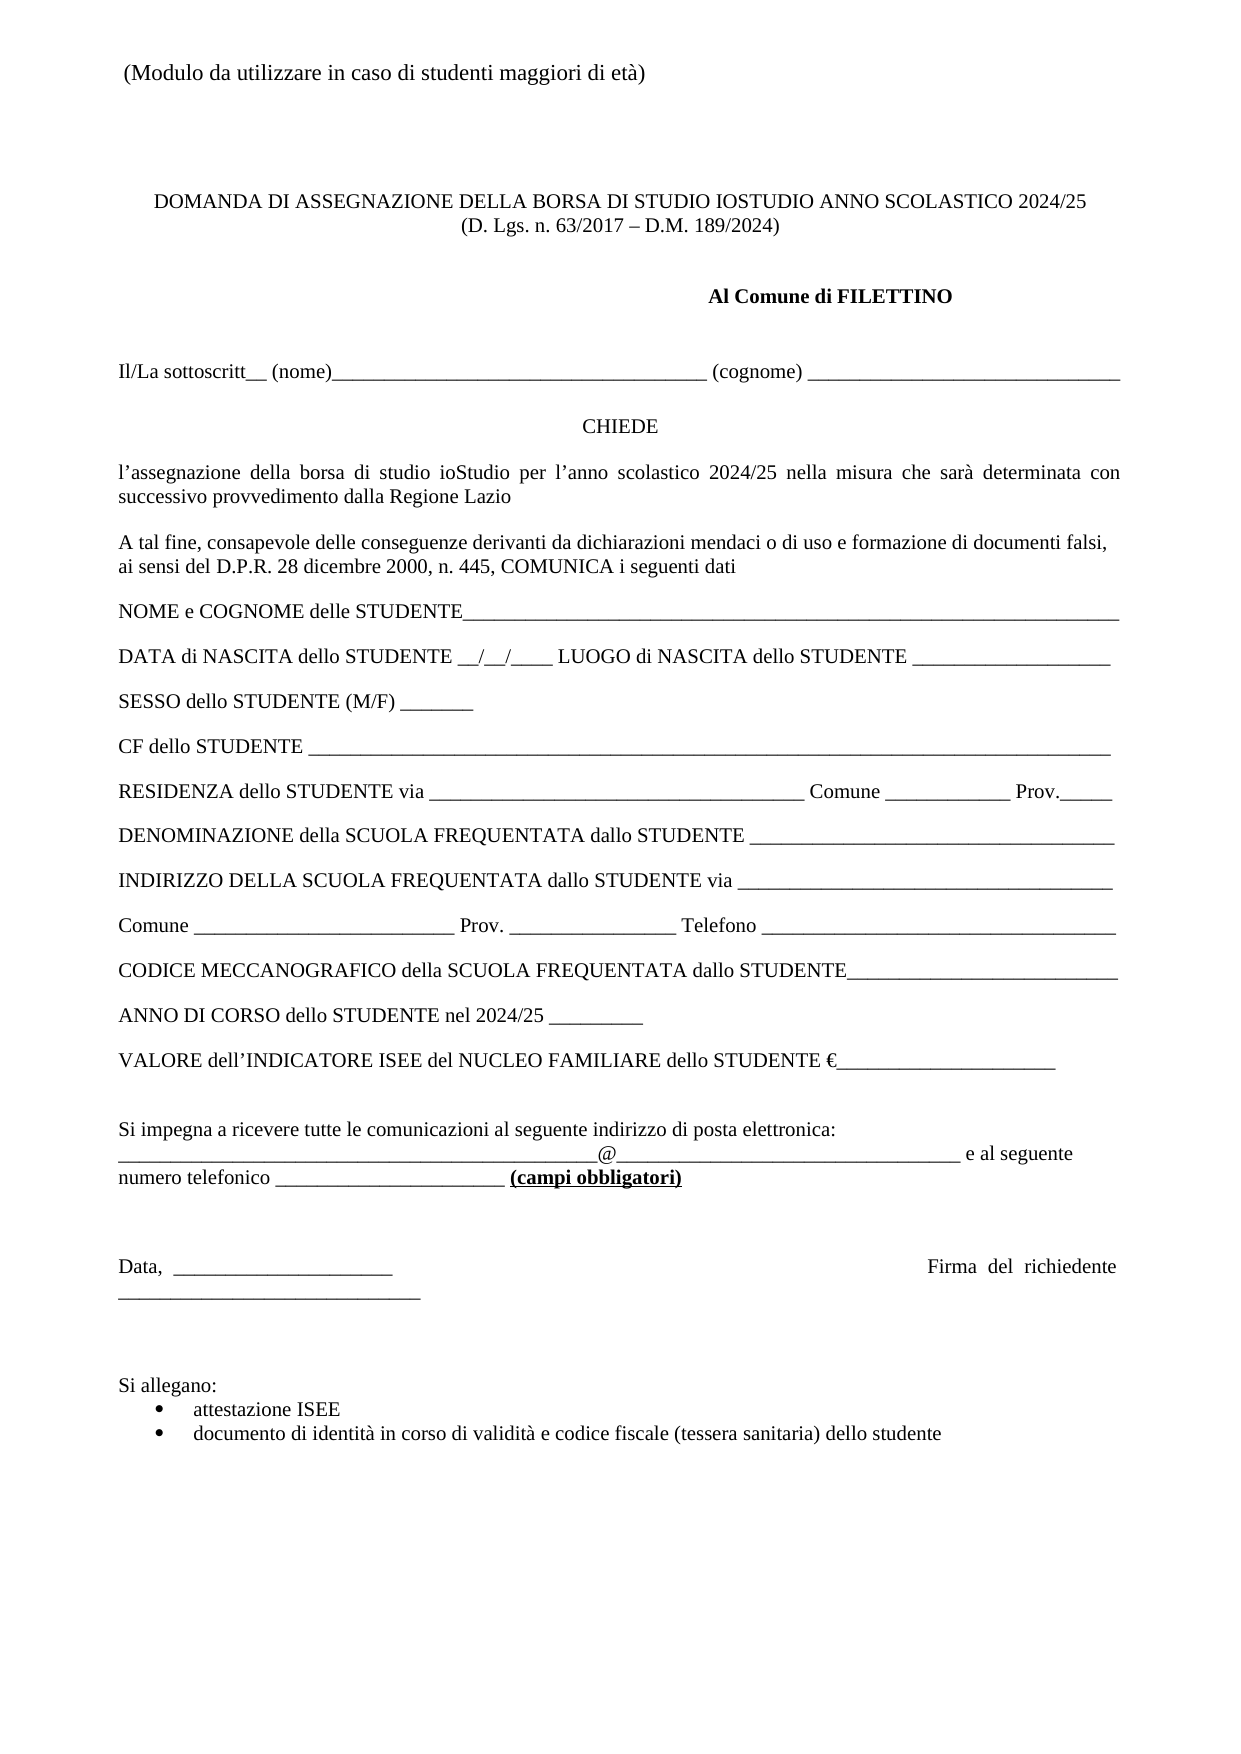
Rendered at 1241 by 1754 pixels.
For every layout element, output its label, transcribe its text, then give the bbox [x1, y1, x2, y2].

text DATA di NASCITA dello STUDENTE __/__/____ LUOGO di NASCITA dello STUDENTE ___________________ SESSO dello STUDENTE (M/F) _______ [118, 623, 1122, 713]
list attestazione ISEE [156, 1397, 1122, 1421]
text (D. Lgs. n. 63/2017 – D.M. 189/2024) [118, 213, 1122, 237]
text l’assegnazione della borsa di studio ioStudio per l’anno scolastico 2024/25 nella misura che sarà determinata con successivo provvedimento dalla Regione Lazio [118, 460, 1122, 508]
list documento di identità in corso di validità e codice fiscale (tessera sanitaria) dello studente [156, 1421, 1122, 1445]
text INDIRIZZO DELLA SCUOLA FREQUENTATA dallo STUDENTE via ____________________________________ Comune _________________________ Prov. ________________ Telefono __________________________________ [118, 847, 1122, 937]
text DOMANDA DI ASSEGNAZIONE DELLA BORSA DI STUDIO IOSTUDIO ANNO SCOLASTICO 2024/25 [118, 189, 1122, 213]
text Si allegano: [118, 1372, 1122, 1397]
text Il/La sottoscritt__ (nome)____________________________________ (cognome) ______________________________ [118, 359, 1122, 383]
text ANNO DI CORSO dello STUDENTE nel 2024/25 _________ [118, 982, 1122, 1027]
text A tal fine, consapevole delle conseguenze derivanti da dichiarazioni mendaci o di uso e formazione di documenti falsi, ai sensi del D.P.R. 28 dicembre 2000, n. 445, COMUNICA i seguenti dati [118, 530, 1122, 578]
text VALORE dell’INDICATORE ISEE del NUCLEO FAMILIARE dello STUDENTE €_____________________ [118, 1027, 1060, 1072]
text Si impegna a ricevere tutte le comunicazioni al seguente indirizzo di posta elettronica: ______________________________________________@_________________________________ e al seguente numero telefonico ______________________ (campi obbligatori) [118, 1117, 1122, 1189]
text RESIDENZA dello STUDENTE via ____________________________________ Comune ____________ Prov._____ [118, 758, 1122, 803]
text CODICE MECCANOGRAFICO della SCUOLA FREQUENTATA dallo STUDENTE__________________________ [118, 937, 1122, 982]
text NOME e COGNOME delle STUDENTE_______________________________________________________________ [118, 578, 1122, 623]
text (Modulo da utilizzare in caso di studenti maggiori di età) [118, 59, 1122, 85]
text Data, _____________________ Firma del richiedente _____________________________ [118, 1254, 1122, 1302]
text DENOMINAZIONE della SCUOLA FREQUENTATA dallo STUDENTE ___________________________________ [118, 803, 1122, 847]
text CF dello STUDENTE _____________________________________________________________________________ [118, 713, 1122, 758]
text CHIEDE [118, 414, 1122, 438]
text Al Comune di FILETTINO [634, 284, 1122, 308]
